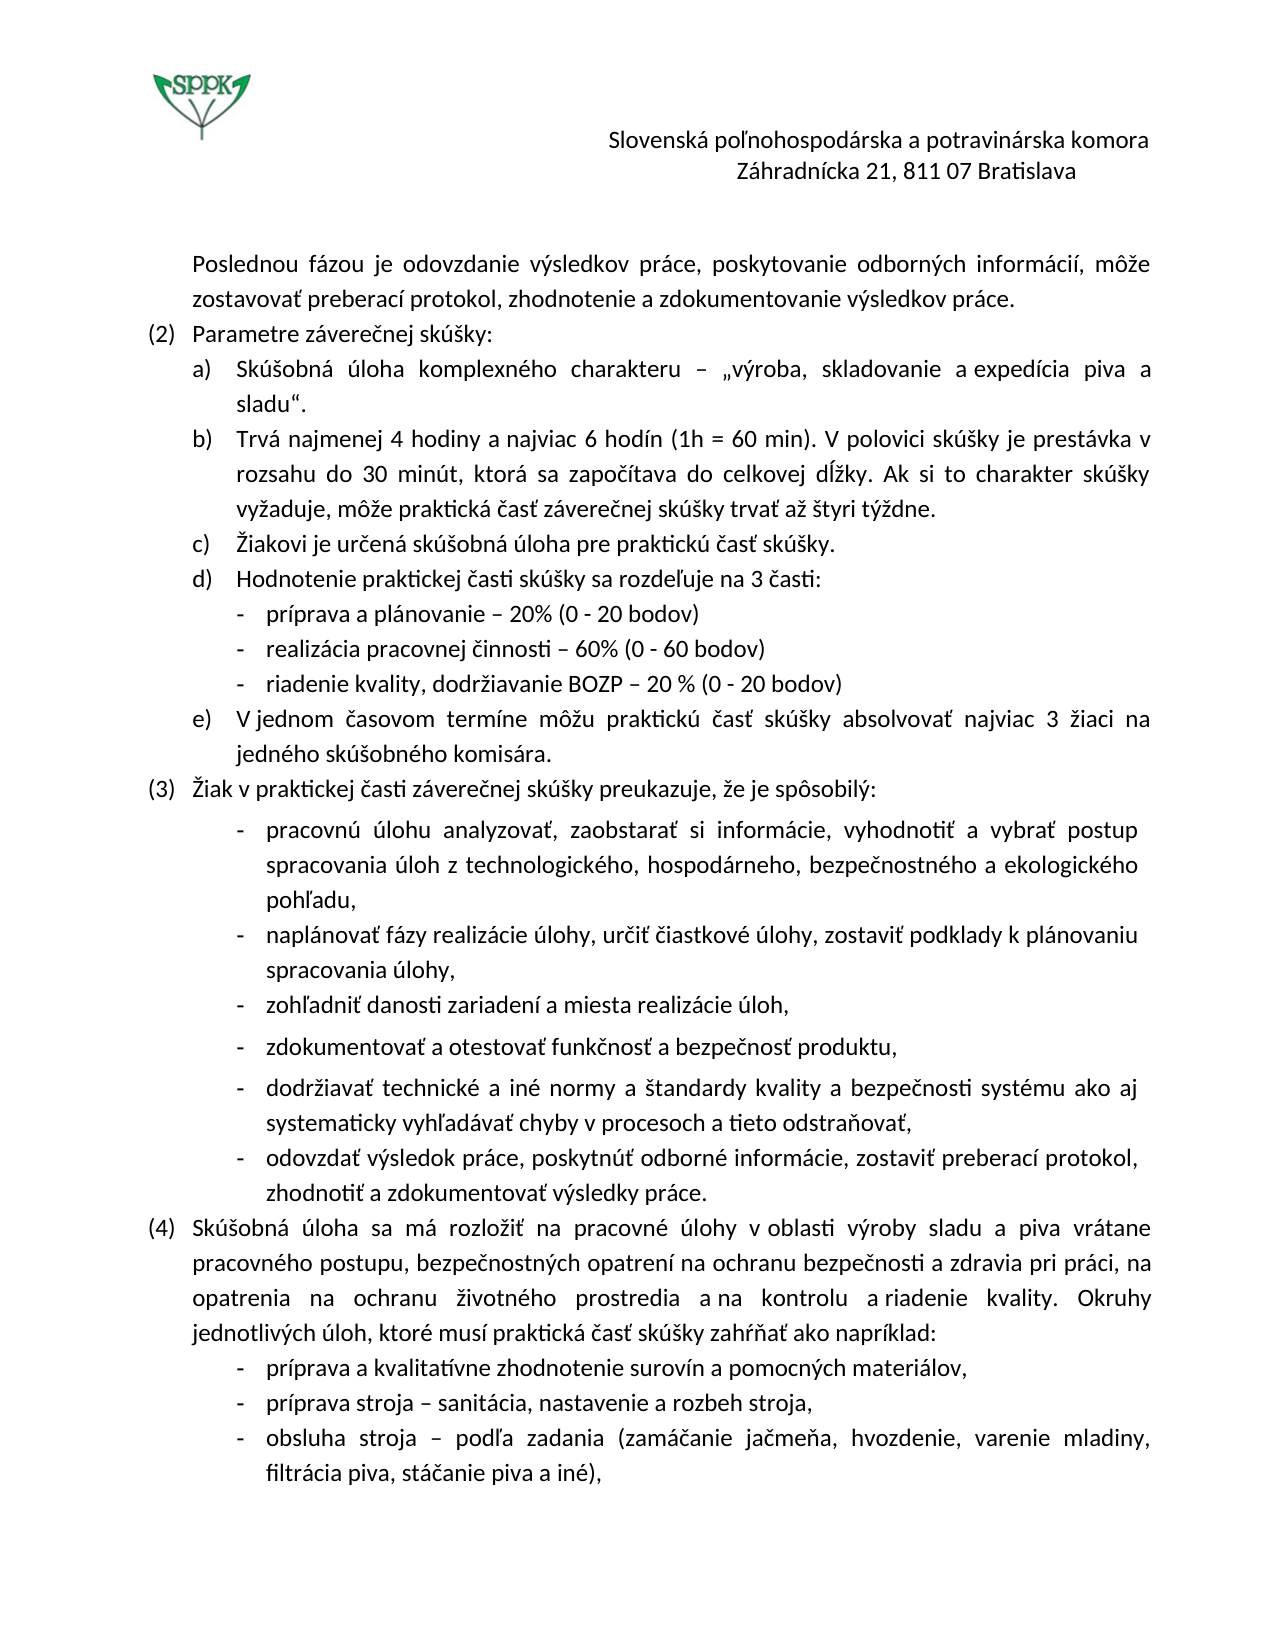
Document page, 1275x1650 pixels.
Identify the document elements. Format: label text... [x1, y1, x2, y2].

list príprava stroja – sanitácia, nastavenie a rozbeh stroja, [236, 1387, 1152, 1418]
list riadenie kvality, dodržiavanie BOZP – 20 % (0 - 20 bodov) [236, 668, 1152, 699]
list Skúšobná úloha komplexného charakteru – „výroba, skladovanie a expedícia piva a sladu“. [192, 353, 1152, 419]
list príprava a plánovanie – 20% (0 - 20 bodov) [236, 598, 1152, 629]
list Parametre záverečnej skúšky: [148, 318, 1152, 349]
list odovzdať výsledok práce, poskytnúť odborné informácie, zostaviť preberací protokol, zhodnotiť a zdokumentovať výsledky práce. [236, 1142, 1139, 1208]
list V jednom časovom termíne môžu praktickú časť skúšky absolvovať najviac 3 žiaci na jedného skúšobného komisára. [192, 703, 1152, 769]
list naplánovať fázy realizácie úlohy, určiť čiastkové úlohy, zostaviť podklady k plánovaniu spracovania úlohy, [236, 919, 1139, 985]
list Trvá najmenej 4 hodiny a najviac 6 hodín (1h = 60 min). V polovici skúšky je prestávka v rozsahu do 30 minút, ktorá sa započítava do celkovej dĺžky. Ak si to charakter skúšky vyžaduje, môže praktická časť záverečnej skúšky trvať až štyri týždne. [192, 423, 1152, 524]
list pracovnú úlohu analyzovať, zaobstarať si informácie, vyhodnotiť a vybrať postup spracovania úloh z technologického, hospodárneho, bezpečnostného a ekologického pohľadu, [236, 814, 1139, 915]
list dodržiavať technické a iné normy a štandardy kvality a bezpečnosti systému ako aj systematicky vyhľadávať chyby v procesoch a tieto odstraňovať, [236, 1072, 1139, 1138]
picture [147, 73, 257, 149]
list zohľadniť danosti zariadení a miesta realizácie úloh, [236, 989, 1152, 1020]
list príprava a kvalitatívne zhodnotenie surovín a pomocných materiálov, [236, 1352, 1152, 1383]
list Skúšobná úloha sa má rozložiť na pracovné úlohy v oblasti výroby sladu a piva vrátane pracovného postupu, bezpečnostných opatrení na ochranu bezpečnosti a zdravia pri práci, na opatrenia na ochranu životného prostredia a na kontrolu a riadenie kvality. Okruhy jednotlivých úloh, ktoré musí praktická časť skúšky zahŕňať ako napríklad: [148, 1212, 1152, 1348]
list realizácia pracovnej činnosti – 60% (0 - 60 bodov) [236, 633, 1152, 664]
list Žiak v praktickej časti záverečnej skúšky preukazuje, že je spôsobilý: [148, 773, 1152, 804]
list Hodnotenie praktickej časti skúšky sa rozdeľuje na 3 časti: [192, 563, 1152, 594]
list Žiakovi je určená skúšobná úloha pre praktickú časť skúšky. [192, 528, 1152, 559]
list zdokumentovať a otestovať funkčnosť a bezpečnosť produktu, [236, 1031, 1152, 1061]
list obsluha stroja – podľa zadania (zamáčanie jačmeňa, hvozdenie, varenie mladiny, filtrácia piva, stáčanie piva a iné), [236, 1422, 1152, 1488]
